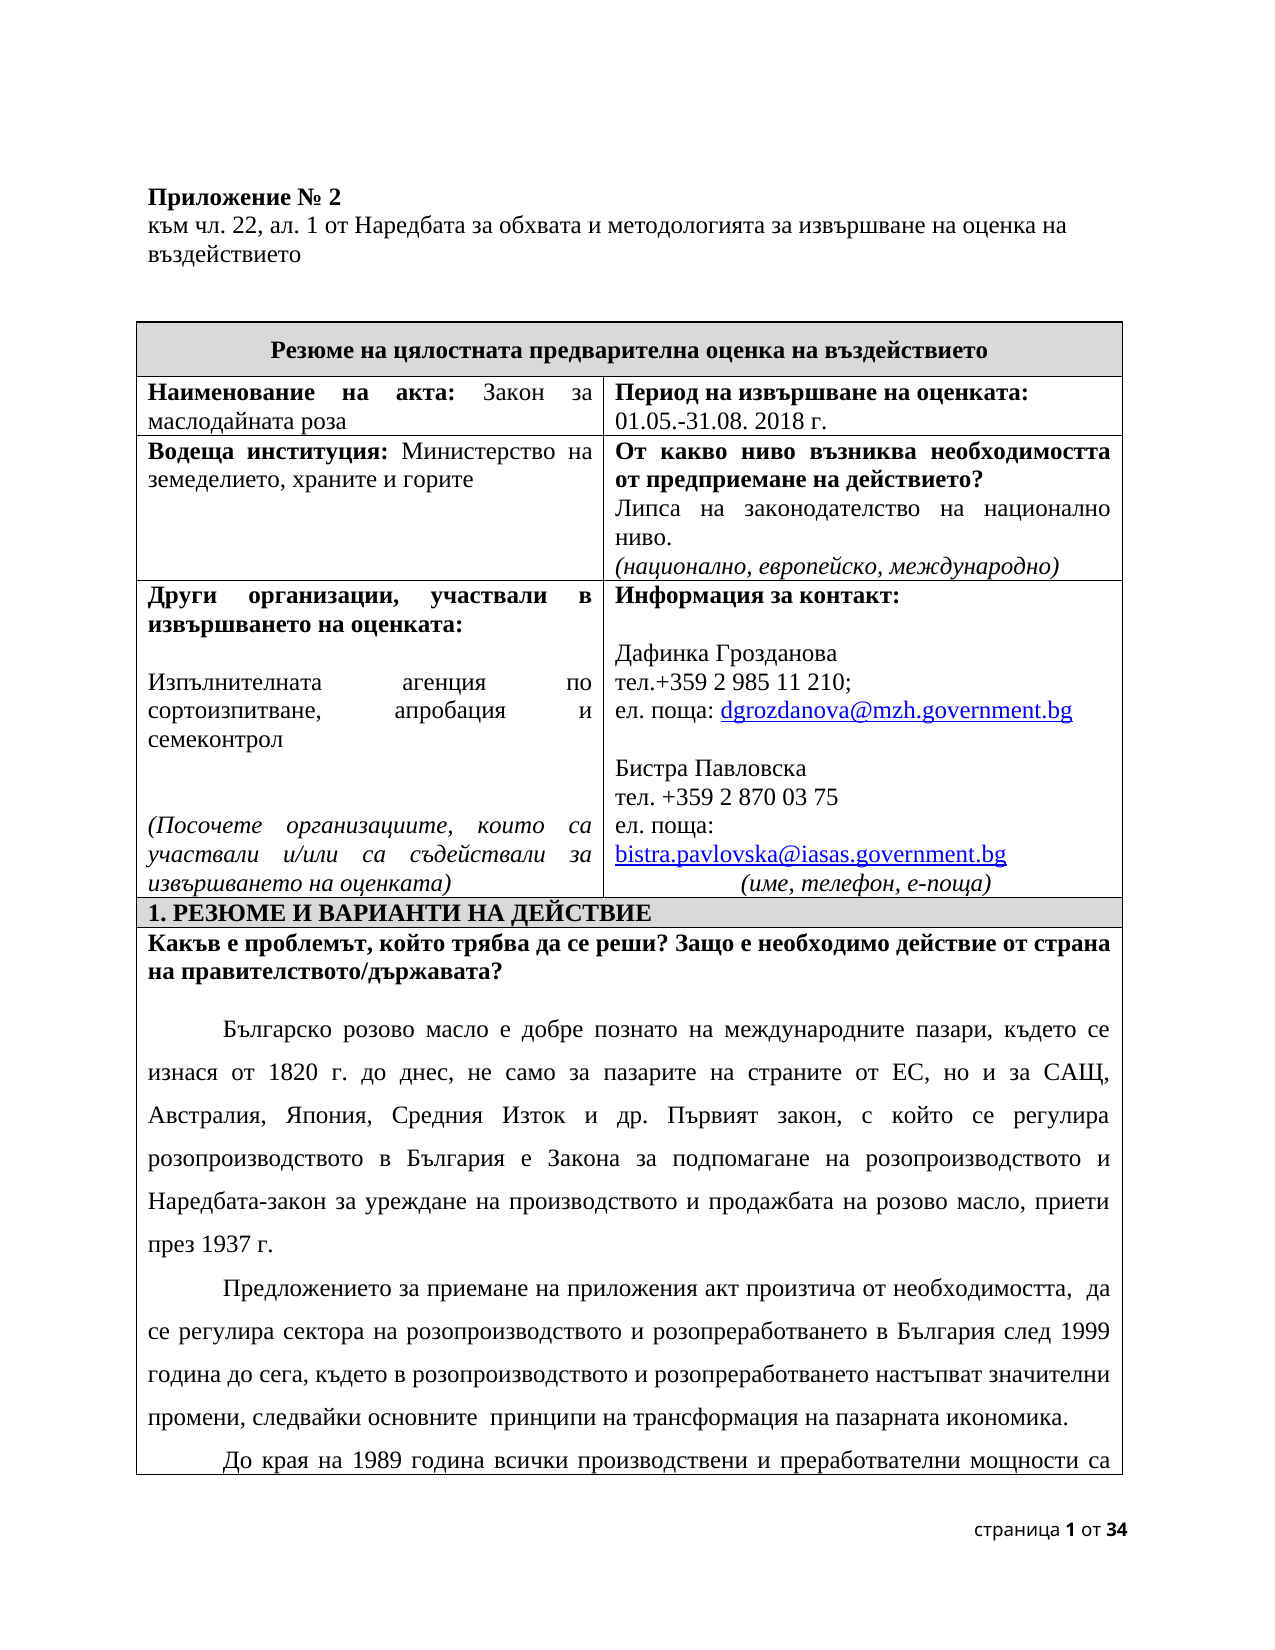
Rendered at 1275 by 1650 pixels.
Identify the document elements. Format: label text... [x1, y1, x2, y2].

table_cell Други организации, участвали в извършването на оценката: Изпълнителната агенция по сортоизпитване, апробация и семеконтрол (Посочете организациите, които са участвали и/или са съдействали за извършването на оценката) [137, 581, 603, 897]
table_header Резюме на цялостната предварителна оценка на въздействието [137, 323, 1122, 376]
table_cell Информация за контакт: Дафинка Грозданова тел.+359 2 985 11 210; ел. поща: dgrozdanova@mzh.government.bg Бистра Павловска тел. +359 2 870 03 75 ел. поща: bistra.pavlovska@iasas.government.bg (име, телефон, е-поща) [604, 581, 1122, 897]
text към чл. 22, ал. 1 от Наредбата за обхвата и методологията за извършване на оценка на въздействието [148, 210, 1127, 268]
text Приложение № 2 [148, 182, 1127, 210]
table_cell Период на извършване на оценката: 01.05.-31.08. 2018 г. [604, 377, 1122, 435]
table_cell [137, 928, 1122, 1474]
table_cell От какво ниво възниква необходимостта от предприемане на действието? Липса на законодателство на национално ниво. (национално, европейско, международно) [604, 436, 1122, 579]
table_cell 1. РЕЗЮМЕ И ВАРИАНТИ НА ДЕЙСТВИЕ [137, 898, 1122, 927]
table_cell Водеща институция: Министерство на земеделието, храните и горите [137, 436, 603, 579]
table_cell Наименование на акта: Закон за маслодайната роза [137, 377, 603, 435]
